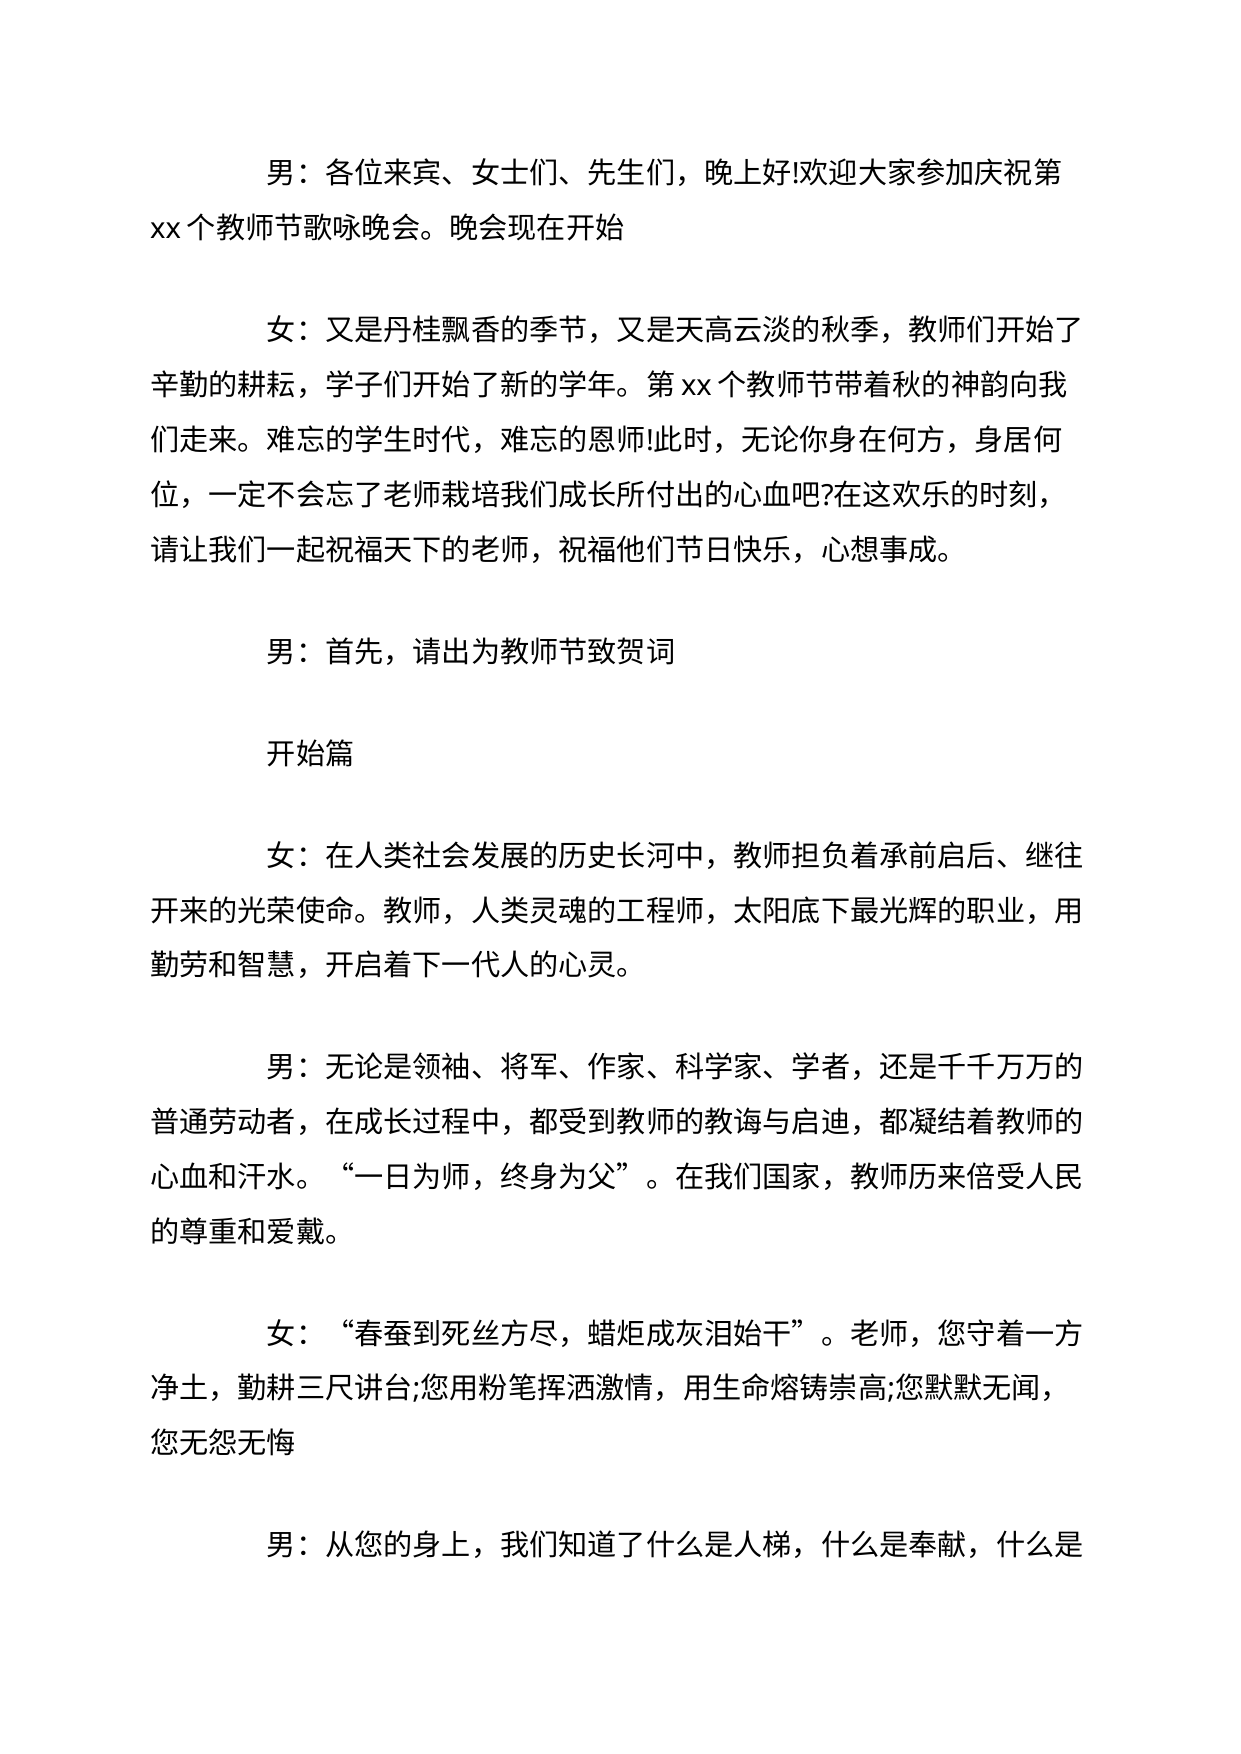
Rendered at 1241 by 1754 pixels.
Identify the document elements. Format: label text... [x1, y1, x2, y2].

text 开始篇 [150, 730, 1090, 773]
text 女：又是丹桂飘香的季节，又是天高云淡的秋季，教师们开始了辛勤的耕耘，学子们开始了新的学年。第xx个教师节带着秋的神韵向我们走来。难忘的学生时代，难忘的恩师!此时，无论你身在何方，身居何位，一定不会忘了老师栽培我们成长所付出的心血吧?在这欢乐的时刻，请让我们一起祝福天下的老师，祝福他们节日快乐，心想事成。 [150, 307, 1090, 569]
text 男：各位来宾、女士们、先生们，晚上好!欢迎大家参加庆祝第xx个教师节歌咏晚会。晚会现在开始 [150, 150, 1090, 247]
text 男：无论是领袖、将军、作家、科学家、学者，还是千千万万的普通劳动者，在成长过程中，都受到教师的教诲与启迪，都凝结着教师的心血和汗水。“一日为师，终身为父”。在我们国家，教师历来倍受人民的尊重和爱戴。 [150, 1044, 1090, 1251]
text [150, 1522, 1090, 1564]
text 男：首先，请出为教师节致贺词 [150, 629, 1090, 671]
text 女：“春蚕到死丝方尽，蜡炬成灰泪始干”。老师，您守着一方净土，勤耕三尺讲台;您用粉笔挥洒激情，用生命熔铸崇高;您默默无闻，您无怨无悔 [150, 1310, 1090, 1462]
text 女：在人类社会发展的历史长河中，教师担负着承前启后、继往开来的光荣使命。教师，人类灵魂的工程师，太阳底下最光辉的职业，用勤劳和智慧，开启着下一代人的心灵。 [150, 832, 1090, 984]
